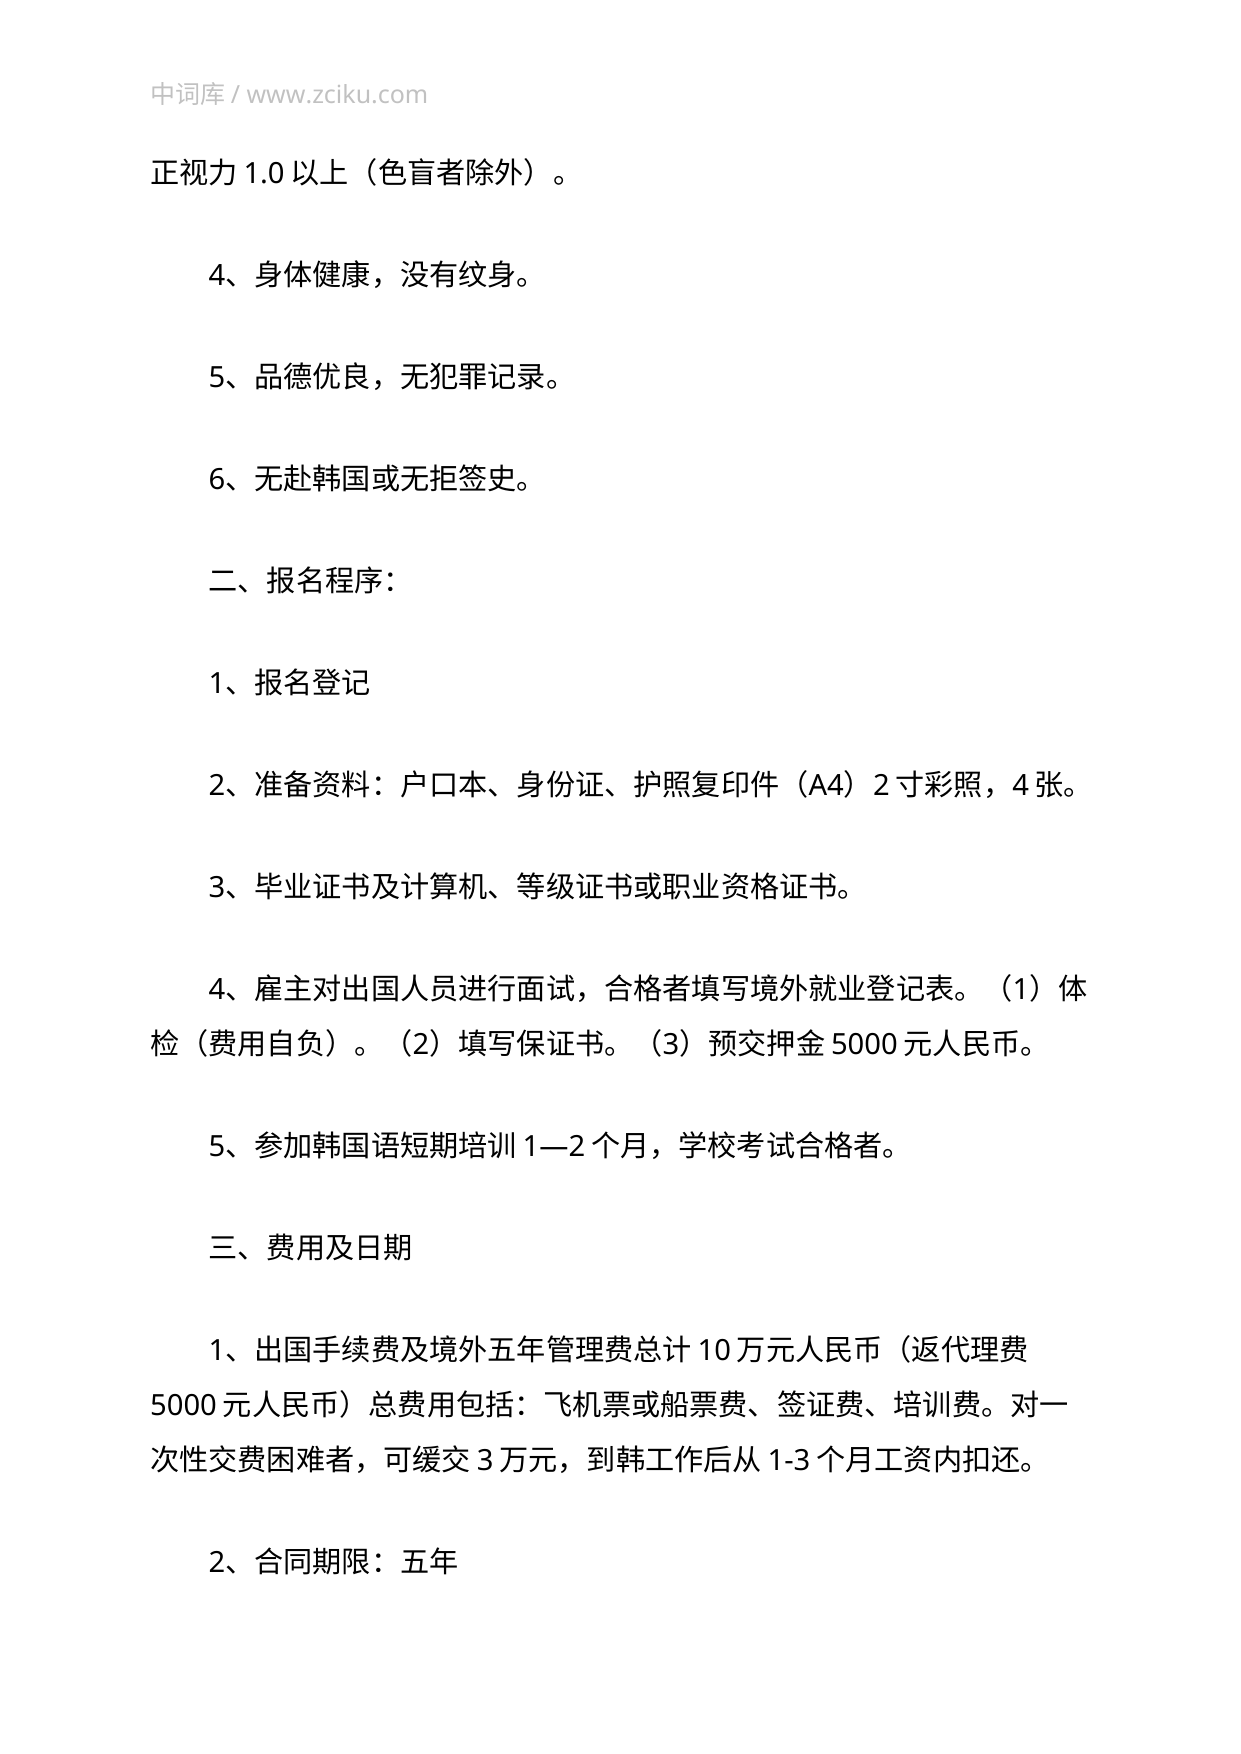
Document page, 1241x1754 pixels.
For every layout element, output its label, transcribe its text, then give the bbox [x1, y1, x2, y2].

text 2、合同期限：五年 [150, 1538, 1090, 1581]
text 2、准备资料：户口本、身份证、护照复印件（A4）2寸彩照，4张。 [150, 762, 1090, 804]
text 6、无赴韩国或无拒签史。 [150, 456, 1090, 498]
text 二、报名程序： [150, 558, 1090, 600]
text 1、出国手续费及境外五年管理费总计10万元人民币（返代理费5000元人民币）总费用包括：飞机票或船票费、签证费、培训费。对一次性交费困难者，可缓交3万元，到韩工作后从1-3个月工资内扣还。 [150, 1326, 1090, 1479]
text 4、身体健康，没有纹身。 [150, 252, 1090, 294]
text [150, 150, 1090, 192]
text 5、品德优良，无犯罪记录。 [150, 354, 1090, 396]
text 4、雇主对出国人员进行面试，合格者填写境外就业登记表。（1）体检（费用自负）。（2）填写保证书。（3）预交押金5000元人民币。 [150, 966, 1090, 1063]
text 5、参加韩国语短期培训1—2个月，学校考试合格者。 [150, 1123, 1090, 1165]
text 1、报名登记 [150, 660, 1090, 702]
text 三、费用及日期 [150, 1224, 1090, 1267]
text 3、毕业证书及计算机、等级证书或职业资格证书。 [150, 864, 1090, 906]
